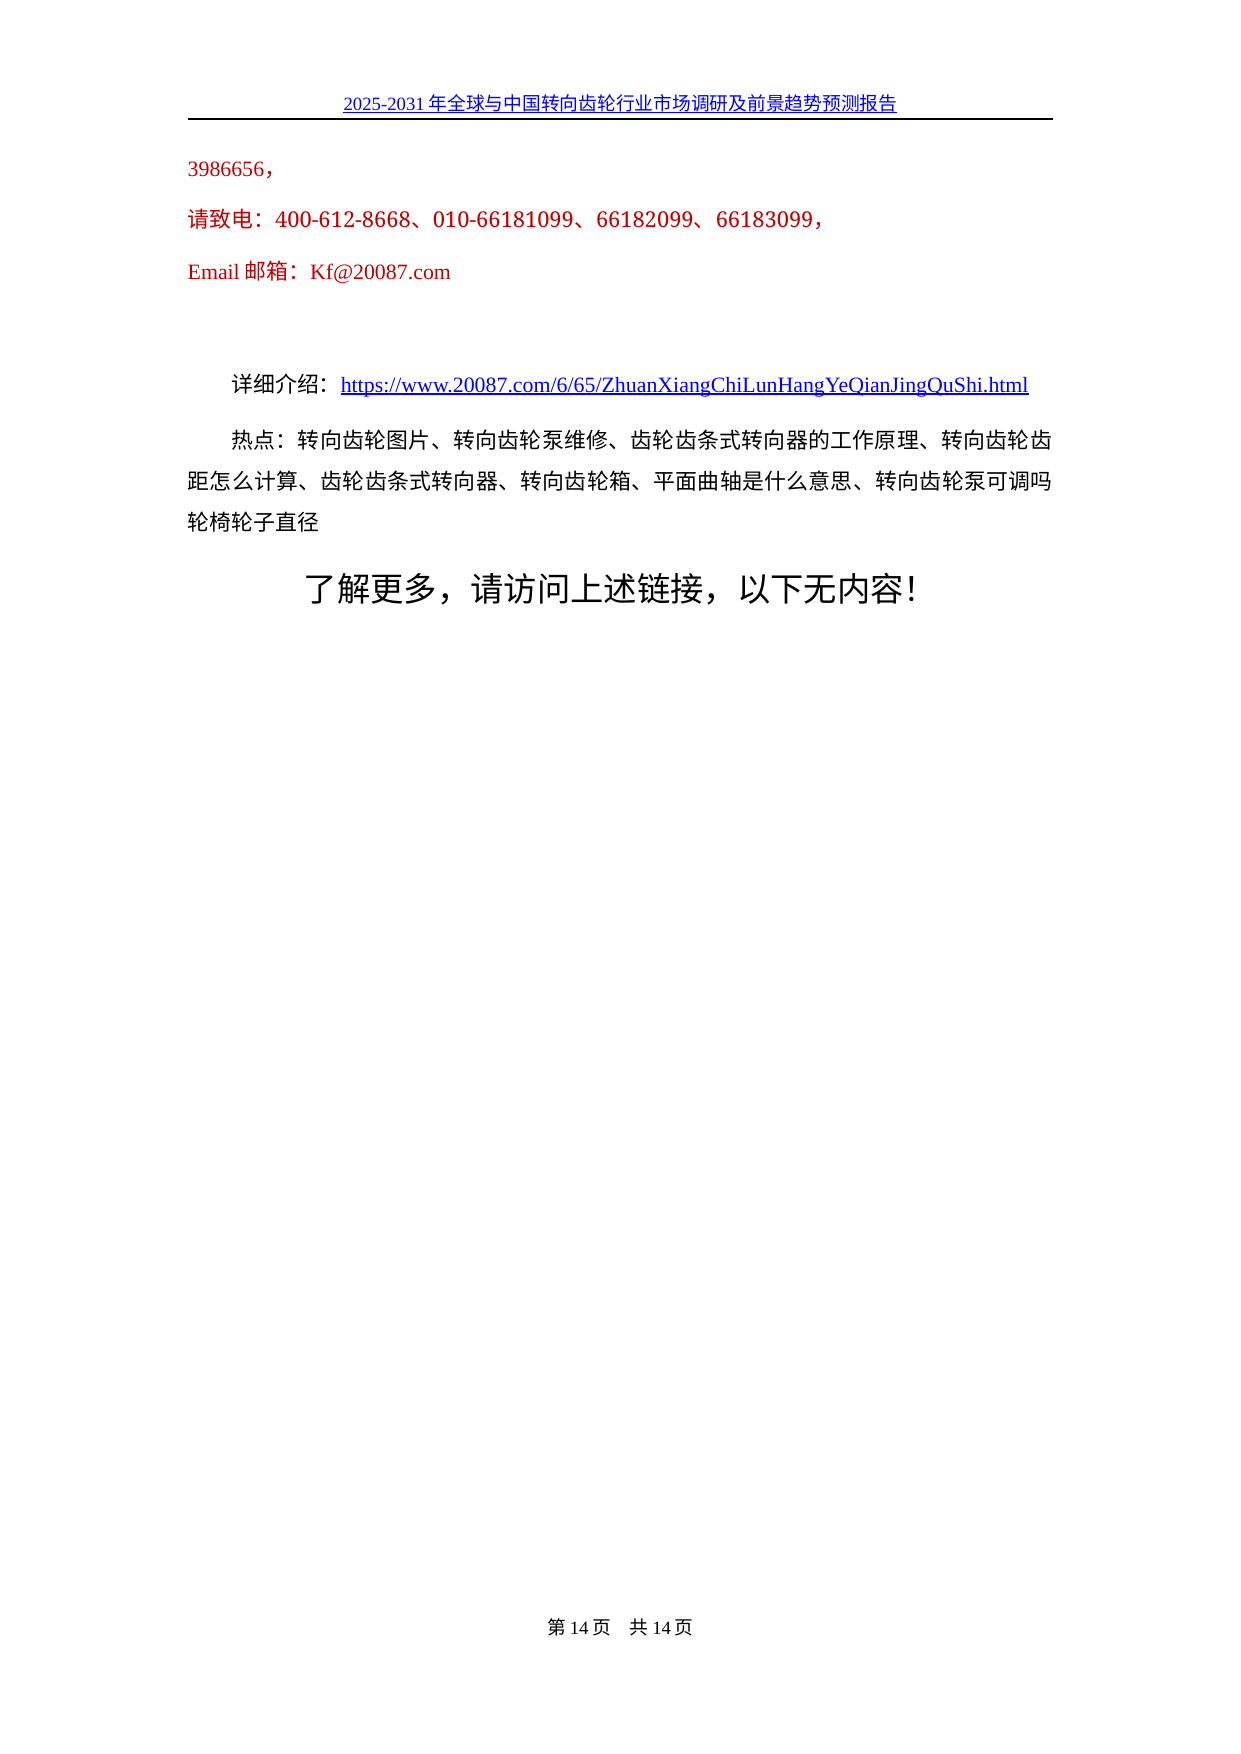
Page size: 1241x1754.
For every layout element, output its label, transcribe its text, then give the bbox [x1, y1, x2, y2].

text 请致电：400-612-8668、010-66181099、66182099、66183099， [187, 202, 1053, 234]
text Email邮箱：Kf@20087.com [187, 253, 1053, 286]
text 热点：转向齿轮图片、转向齿轮泵维修、齿轮齿条式转向器的工作原理、转向齿轮齿距怎么计算、齿轮齿条式转向器、转向齿轮箱、平面曲轴是什么意思、转向齿轮泵可调吗、轮椅轮子直径 [187, 423, 1053, 537]
title 了解更多，请访问上述链接，以下无内容！ [187, 554, 1053, 619]
text 详细介绍：https://www.20087.com/6/65/ZhuanXiangChiLunHangYeQianJingQuShi.html [187, 366, 1053, 399]
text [187, 150, 1053, 183]
